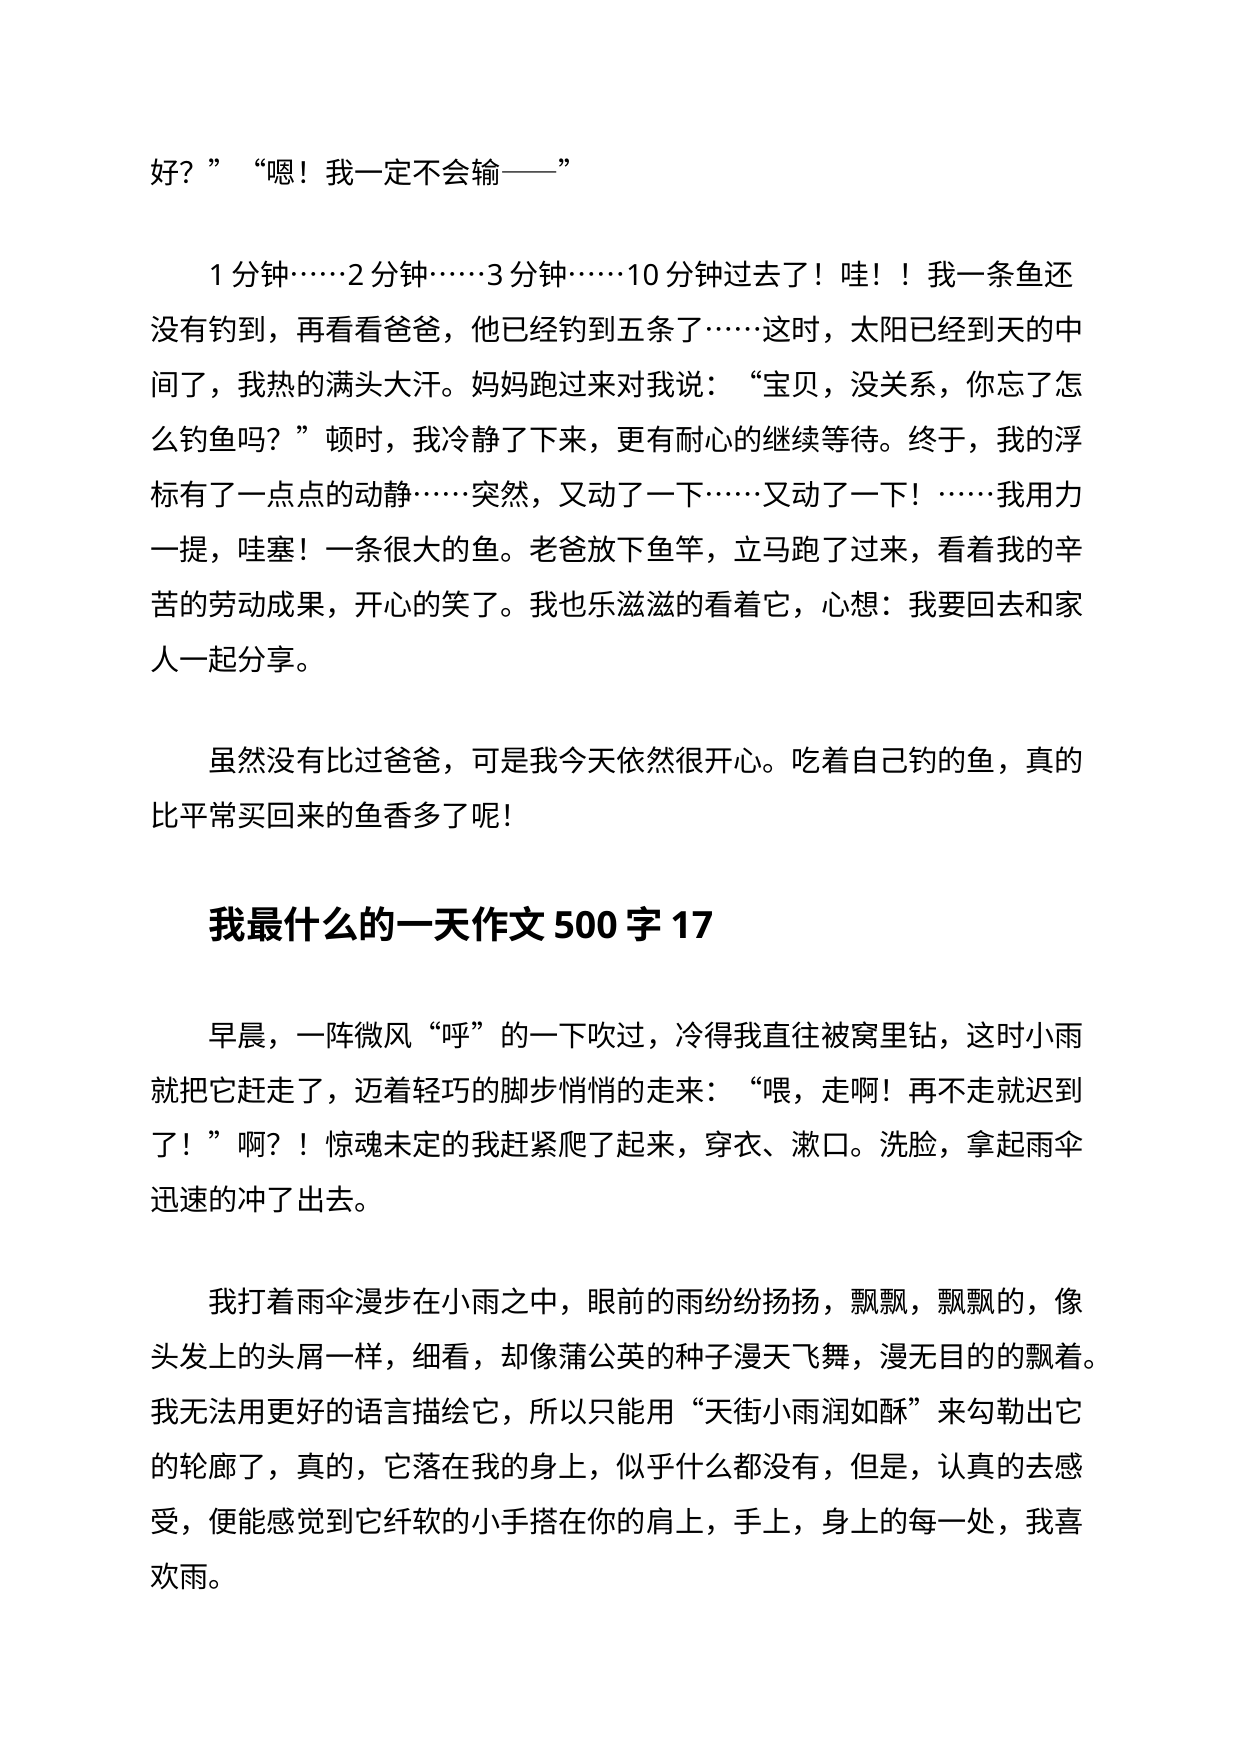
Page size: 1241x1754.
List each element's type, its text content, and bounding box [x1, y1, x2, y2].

text 我打着雨伞漫步在小雨之中，眼前的雨纷纷扬扬，飘飘，飘飘的，像头发上的头屑一样，细看，却像蒲公英的种子漫天飞舞，漫无目的的飘着。我无法用更好的语言描绘它，所以只能用“天街小雨润如酥”来勾勒出它的轮廊了，真的，它落在我的身上，似乎什么都没有，但是，认真的去感受，便能感觉到它纤软的小手搭在你的肩上，手上，身上的每一处，我喜欢雨。 [150, 1279, 1090, 1595]
text 虽然没有比过爸爸，可是我今天依然很开心。吃着自己钓的鱼，真的比平常买回来的鱼香多了呢！ [150, 738, 1090, 835]
text 早晨，一阵微风“呼”的一下吹过，冷得我直往被窝里钻，这时小雨就把它赶走了，迈着轻巧的脚步悄悄的走来：“喂，走啊！再不走就迟到了！”啊？！惊魂未定的我赶紧爬了起来，穿衣、漱口。洗脸，拿起雨伞迅速的冲了出去。 [150, 1012, 1090, 1219]
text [150, 150, 1090, 192]
text 1分钟……2分钟……3分钟……10分钟过去了！哇！！我一条鱼还没有钓到，再看看爸爸，他已经钓到五条了……这时，太阳已经到天的中间了，我热的满头大汗。妈妈跑过来对我说：“宝贝，没关系，你忘了怎么钓鱼吗？”顿时，我冷静了下来，更有耐心的继续等待。终于，我的浮标有了一点点的动静……突然，又动了一下……又动了一下！……我用力一提，哇塞！一条很大的鱼。老爸放下鱼竿，立马跑了过来，看着我的辛苦的劳动成果，开心的笑了。我也乐滋滋的看着它，心想：我要回去和家人一起分享。 [150, 252, 1090, 678]
text 我最什么的一天作文500字17 [150, 894, 1090, 949]
